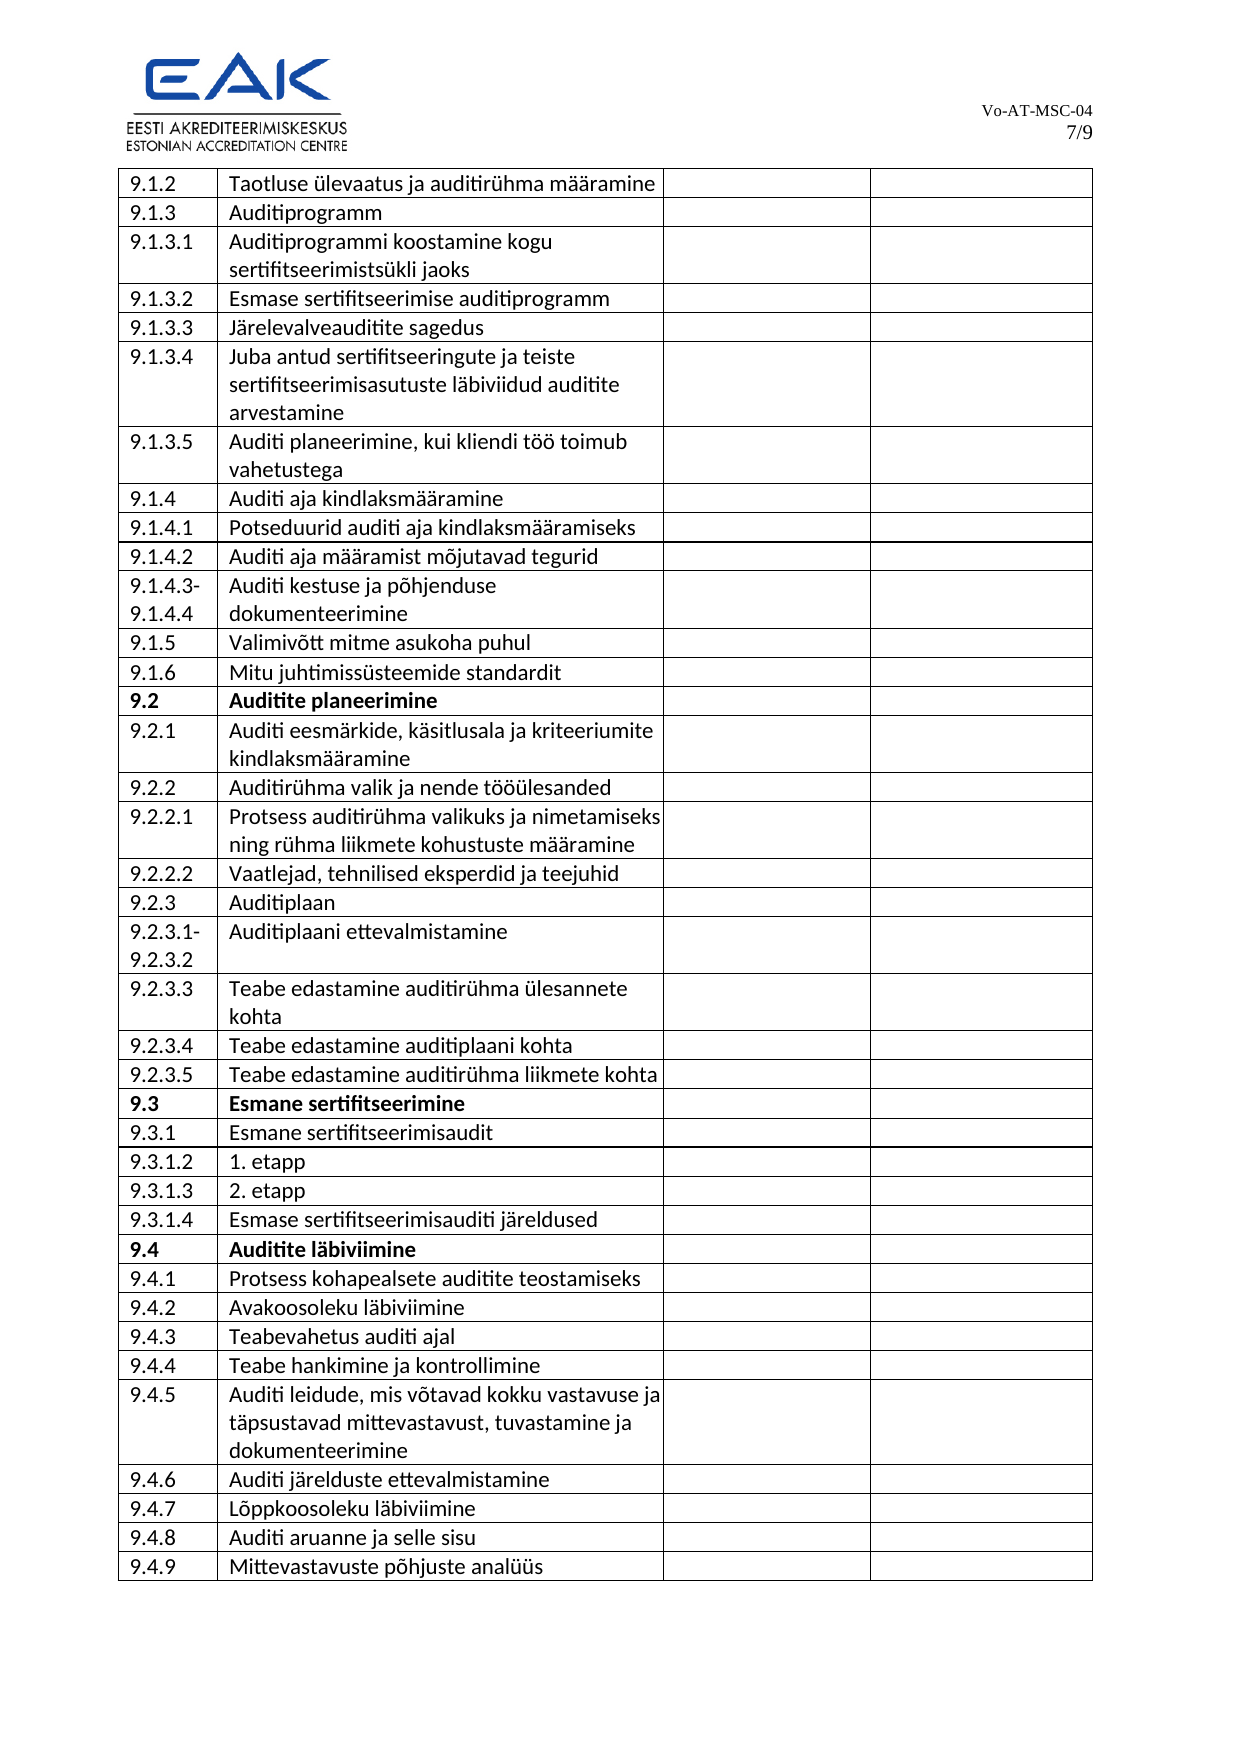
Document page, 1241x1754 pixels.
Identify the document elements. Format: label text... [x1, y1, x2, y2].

table_cell Auditite läbiviimine [218, 1235, 663, 1263]
table_cell 9.4.8 [119, 1523, 217, 1551]
table_cell [664, 629, 870, 657]
table_cell [664, 1264, 870, 1292]
table_cell [871, 571, 1092, 627]
table_cell [871, 198, 1092, 226]
table_cell 9.1.3.1 [119, 227, 217, 283]
table_cell 9.1.4.1 [119, 513, 217, 541]
table_cell Valimivõtt mitme asukoha puhul [218, 629, 663, 657]
table_cell [871, 543, 1092, 570]
table_cell [871, 1148, 1092, 1176]
table_cell Auditi aja kindlaksmääramine [218, 484, 663, 512]
table_cell [871, 484, 1092, 512]
table_cell [664, 1031, 870, 1059]
table_cell [871, 1235, 1092, 1263]
table_cell [664, 484, 870, 512]
table_cell [664, 687, 870, 715]
table_cell [871, 342, 1092, 426]
table_cell Teabe edastamine auditiplaani kohta [218, 1031, 663, 1059]
table_cell 9.4.2 [119, 1293, 217, 1321]
table_cell [871, 1060, 1092, 1088]
table_cell 9.1.3.3 [119, 313, 217, 341]
table_cell Auditi kestuse ja põhjenduse dokumenteerimine [218, 571, 663, 627]
table_cell Auditiprogrammi koostamine kogu sertifitseerimistsükli jaoks [218, 227, 663, 283]
table_cell 9.2.3.1-9.2.3.2 [119, 917, 217, 973]
table_cell Mitu juhtimissüsteemide standardit [218, 658, 663, 686]
table_cell 9.1.5 [119, 629, 217, 657]
table_cell 1. etapp [218, 1148, 663, 1176]
picture [106, 34, 364, 163]
table_cell [871, 1177, 1092, 1204]
table_cell 9.3.1.2 [119, 1148, 217, 1176]
table_cell Juba antud sertifitseeringute ja teiste sertifitseerimisasutuste läbiviidud auditite arvestamine [218, 342, 663, 426]
table_cell [664, 342, 870, 426]
table_cell [664, 227, 870, 283]
table_cell 9.3 [119, 1089, 217, 1117]
table_cell Auditirühma valik ja nende tööülesanded [218, 773, 663, 801]
table_cell [871, 974, 1092, 1030]
table_cell Auditi leidude, mis võtavad kokku vastavuse ja täpsustavad mittevastavust, tuvastamine ja dokumenteerimine [218, 1380, 663, 1464]
table_cell Auditite planeerimine [218, 687, 663, 715]
table_cell [871, 1031, 1092, 1059]
table_cell [871, 1465, 1092, 1493]
table_cell 9.1.2 [119, 169, 217, 197]
table_cell [664, 513, 870, 541]
table_cell Teabe edastamine auditirühma ülesannete kohta [218, 974, 663, 1030]
table_cell 9.1.3.4 [119, 342, 217, 426]
table_cell [664, 1552, 870, 1580]
table_cell [664, 1148, 870, 1176]
table_cell [871, 1293, 1092, 1321]
table_cell [664, 1380, 870, 1464]
table_cell 9.1.4 [119, 484, 217, 512]
table_cell 9.2.3 [119, 888, 217, 916]
table_cell [664, 1089, 870, 1117]
table_cell [664, 917, 870, 973]
table_cell [664, 859, 870, 887]
table_cell [664, 571, 870, 627]
table_cell 9.4.7 [119, 1494, 217, 1522]
table_cell [664, 1293, 870, 1321]
table_cell [871, 169, 1092, 197]
table_cell Avakoosoleku läbiviimine [218, 1293, 663, 1321]
table_cell 9.2.3.4 [119, 1031, 217, 1059]
table_cell 9.3.1.3 [119, 1177, 217, 1204]
table_cell [871, 284, 1092, 312]
table_cell Mittevastavuste põhjuste analüüs [218, 1552, 663, 1580]
table_cell [664, 1351, 870, 1379]
table_cell 9.1.3.5 [119, 427, 217, 483]
table_cell [664, 198, 870, 226]
table_cell 9.4.9 [119, 1552, 217, 1580]
table_cell [871, 658, 1092, 686]
table_cell 9.4.6 [119, 1465, 217, 1493]
table_cell [871, 629, 1092, 657]
table_cell Teabevahetus auditi ajal [218, 1322, 663, 1350]
table_cell [664, 716, 870, 772]
table_cell [871, 1351, 1092, 1379]
table_cell 9.3.1 [119, 1119, 217, 1146]
table_cell [664, 1235, 870, 1263]
table_cell 9.4.1 [119, 1264, 217, 1292]
table_cell Teabe edastamine auditirühma liikmete kohta [218, 1060, 663, 1088]
table_cell [871, 1552, 1092, 1580]
table_cell Potseduurid auditi aja kindlaksmääramiseks [218, 513, 663, 541]
table_cell 2. etapp [218, 1177, 663, 1204]
table_cell 9.1.3.2 [119, 284, 217, 312]
table_cell 9.3.1.4 [119, 1206, 217, 1234]
table_cell [664, 1494, 870, 1522]
table_cell 9.1.6 [119, 658, 217, 686]
table_cell 9.4.4 [119, 1351, 217, 1379]
table_cell Protsess kohapealsete auditite teostamiseks [218, 1264, 663, 1292]
table_cell [871, 1206, 1092, 1234]
table_cell Auditiplaan [218, 888, 663, 916]
table_cell 9.2.1 [119, 716, 217, 772]
table_cell 9.2 [119, 687, 217, 715]
table_cell [871, 1322, 1092, 1350]
table_cell [871, 687, 1092, 715]
table_cell Protsess auditirühma valikuks ja nimetamiseks ning rühma liikmete kohustuste määramine [218, 802, 663, 858]
table_cell Taotluse ülevaatus ja auditirühma määramine [218, 169, 663, 197]
table_cell [871, 1494, 1092, 1522]
table_cell [664, 888, 870, 916]
table_cell [871, 1380, 1092, 1464]
table_cell Esmane sertifitseerimine [218, 1089, 663, 1117]
table_cell 9.4.5 [119, 1380, 217, 1464]
table_cell [664, 169, 870, 197]
table_cell [664, 802, 870, 858]
table_cell [871, 427, 1092, 483]
table_cell [664, 1177, 870, 1204]
table_cell 9.1.4.3-9.1.4.4 [119, 571, 217, 627]
table_cell Vaatlejad, tehnilised eksperdid ja teejuhid [218, 859, 663, 887]
table_cell 9.4 [119, 1235, 217, 1263]
table_cell Esmase sertifitseerimise auditiprogramm [218, 284, 663, 312]
table_cell [664, 1523, 870, 1551]
table_cell 9.2.2 [119, 773, 217, 801]
table_cell [664, 1465, 870, 1493]
table_cell 9.2.2.2 [119, 859, 217, 887]
table_cell Esmase sertifitseerimisauditi järeldused [218, 1206, 663, 1234]
table_cell [664, 313, 870, 341]
table_cell [871, 313, 1092, 341]
table_cell Auditiprogramm [218, 198, 663, 226]
table_cell [871, 716, 1092, 772]
table_cell 9.2.3.3 [119, 974, 217, 1030]
table_cell [871, 513, 1092, 541]
table_cell Auditi eesmärkide, käsitlusala ja kriteeriumite kindlaksmääramine [218, 716, 663, 772]
table_cell [664, 543, 870, 570]
table_cell [664, 284, 870, 312]
table_cell Auditi aja määramist mõjutavad tegurid [218, 543, 663, 570]
table_cell [871, 802, 1092, 858]
table_cell [664, 1206, 870, 1234]
table_cell [871, 1089, 1092, 1117]
table_cell [871, 888, 1092, 916]
table_cell [664, 1119, 870, 1146]
table_cell 9.4.3 [119, 1322, 217, 1350]
table_cell [664, 974, 870, 1030]
table_cell Järelevalveauditite sagedus [218, 313, 663, 341]
table_cell [664, 1322, 870, 1350]
table_cell Esmane sertifitseerimisaudit [218, 1119, 663, 1146]
table_cell Auditi aruanne ja selle sisu [218, 1523, 663, 1551]
table_cell [664, 1060, 870, 1088]
table_cell 9.1.3 [119, 198, 217, 226]
table_cell [871, 773, 1092, 801]
table_cell 9.1.4.2 [119, 543, 217, 570]
table_cell Auditiplaani ettevalmistamine [218, 917, 663, 973]
table_cell [871, 1119, 1092, 1146]
table_cell [664, 658, 870, 686]
table_cell [871, 227, 1092, 283]
table_cell 9.2.3.5 [119, 1060, 217, 1088]
table_cell Teabe hankimine ja kontrollimine [218, 1351, 663, 1379]
table_cell 9.2.2.1 [119, 802, 217, 858]
table_cell [871, 917, 1092, 973]
table_cell Auditi planeerimine, kui kliendi töö toimub vahetustega [218, 427, 663, 483]
table_cell [664, 427, 870, 483]
table_cell [871, 1264, 1092, 1292]
table_cell Auditi järelduste ettevalmistamine [218, 1465, 663, 1493]
table_cell Lõppkoosoleku läbiviimine [218, 1494, 663, 1522]
table_cell [871, 1523, 1092, 1551]
table_cell [664, 773, 870, 801]
table_cell [871, 859, 1092, 887]
